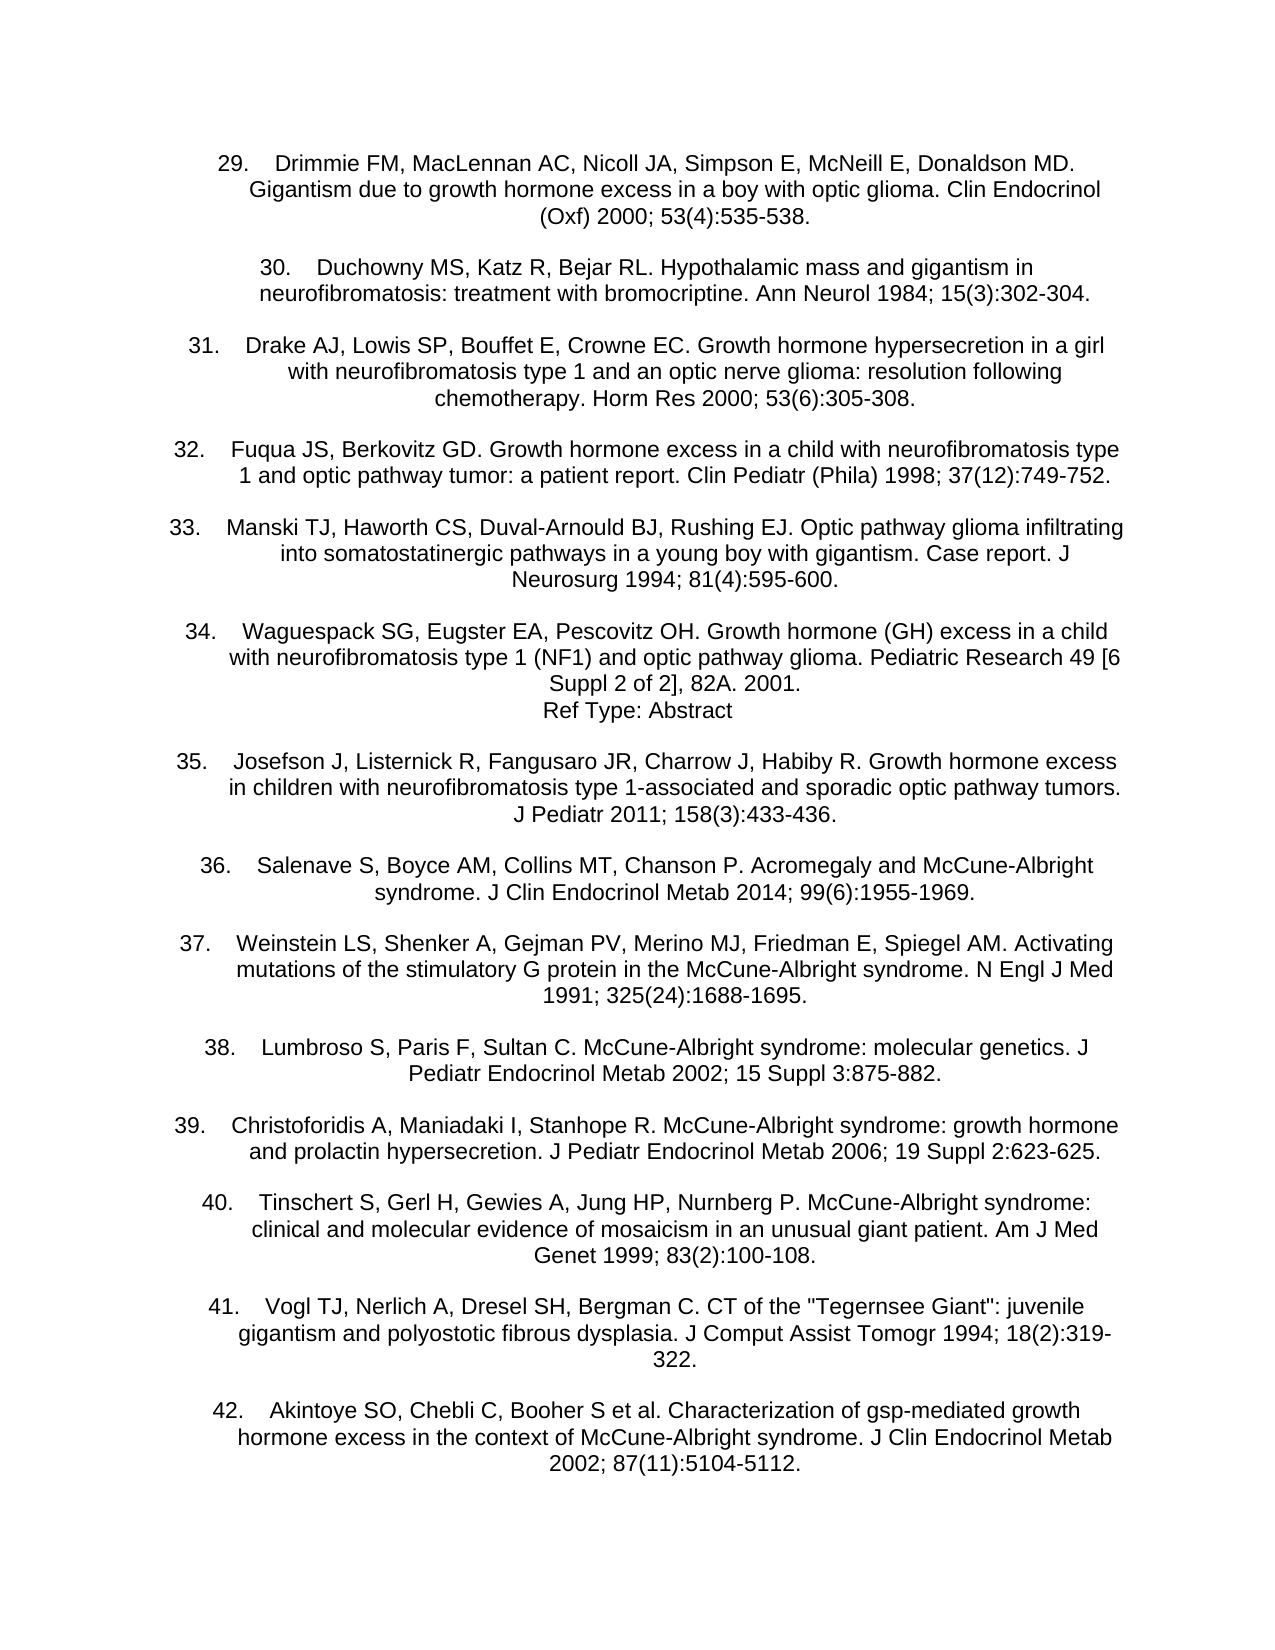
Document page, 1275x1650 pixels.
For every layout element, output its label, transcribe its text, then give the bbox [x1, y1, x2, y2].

text 38. Lumbroso S, Paris F, Sultan C. McCune-Albright syndrome: molecular genetics. J Pediatr Endocrinol Metab 2002; 15 Suppl 3:875-882. [150, 1034, 1125, 1087]
text 29. Drimmie FM, MacLennan AC, Nicoll JA, Simpson E, McNeill E, Donaldson MD. Gigantism due to growth hormone excess in a boy with optic glioma. Clin Endocrinol (Oxf) 2000; 53(4):535-538. [150, 150, 1125, 229]
text 40. Tinschert S, Gerl H, Gewies A, Jung HP, Nurnberg P. McCune-Albright syndrome: clinical and molecular evidence of mosaicism in an unusual giant patient. Am J Med Genet 1999; 83(2):100-108. [150, 1189, 1125, 1268]
text 37. Weinstein LS, Shenker A, Gejman PV, Merino MJ, Friedman E, Spiegel AM. Activating mutations of the stimulatory G protein in the McCune-Albright syndrome. N Engl J Med 1991; 325(24):1688-1695. [150, 930, 1125, 1009]
text 36. Salenave S, Boyce AM, Collins MT, Chanson P. Acromegaly and McCune-Albright syndrome. J Clin Endocrinol Metab 2014; 99(6):1955-1969. [150, 852, 1125, 905]
text 33. Manski TJ, Haworth CS, Duval-Arnould BJ, Rushing EJ. Optic pathway glioma infiltrating into somatostatinergic pathways in a young boy with gigantism. Case report. J Neurosurg 1994; 81(4):595-600. [150, 513, 1125, 593]
text 32. Fuqua JS, Berkovitz GD. Growth hormone excess in a child with neurofibromatosis type 1 and optic pathway tumor: a patient report. Clin Pediatr (Phila) 1998; 37(12):749-752. [150, 436, 1125, 488]
text 34. Waguespack SG, Eugster EA, Pescovitz OH. Growth hormone (GH) excess in a child with neurofibromatosis type 1 (NF1) and optic pathway glioma. Pediatric Research 49 [6 Suppl 2 of 2], 82A. 2001. [150, 618, 1125, 697]
text 41. Vogl TJ, Nerlich A, Dresel SH, Bergman C. CT of the "Tegernsee Giant": juvenile gigantism and polyostotic fibrous dysplasia. J Comput Assist Tomogr 1994; 18(2):319-322. [150, 1293, 1125, 1372]
text 42. Akintoye SO, Chebli C, Booher S et al. Characterization of gsp-mediated growth hormone excess in the context of McCune-Albright syndrome. J Clin Endocrinol Metab 2002; 87(11):5104-5112. [150, 1397, 1125, 1476]
text 39. Christoforidis A, Maniadaki I, Stanhope R. McCune-Albright syndrome: growth hormone and prolactin hypersecretion. J Pediatr Endocrinol Metab 2006; 19 Suppl 2:623-625. [150, 1112, 1125, 1164]
text Ref Type: Abstract [150, 697, 1125, 723]
text 35. Josefson J, Listernick R, Fangusaro JR, Charrow J, Habiby R. Growth hormone excess in children with neurofibromatosis type 1-associated and sporadic optic pathway tumors. J Pediatr 2011; 158(3):433-436. [150, 748, 1125, 827]
text 30. Duchowny MS, Katz R, Bejar RL. Hypothalamic mass and gigantism in neurofibromatosis: treatment with bromocriptine. Ann Neurol 1984; 15(3):302-304. [150, 254, 1125, 307]
text 31. Drake AJ, Lowis SP, Bouffet E, Crowne EC. Growth hormone hypersecretion in a girl with neurofibromatosis type 1 and an optic nerve glioma: resolution following chemotherapy. Horm Res 2000; 53(6):305-308. [150, 332, 1125, 411]
